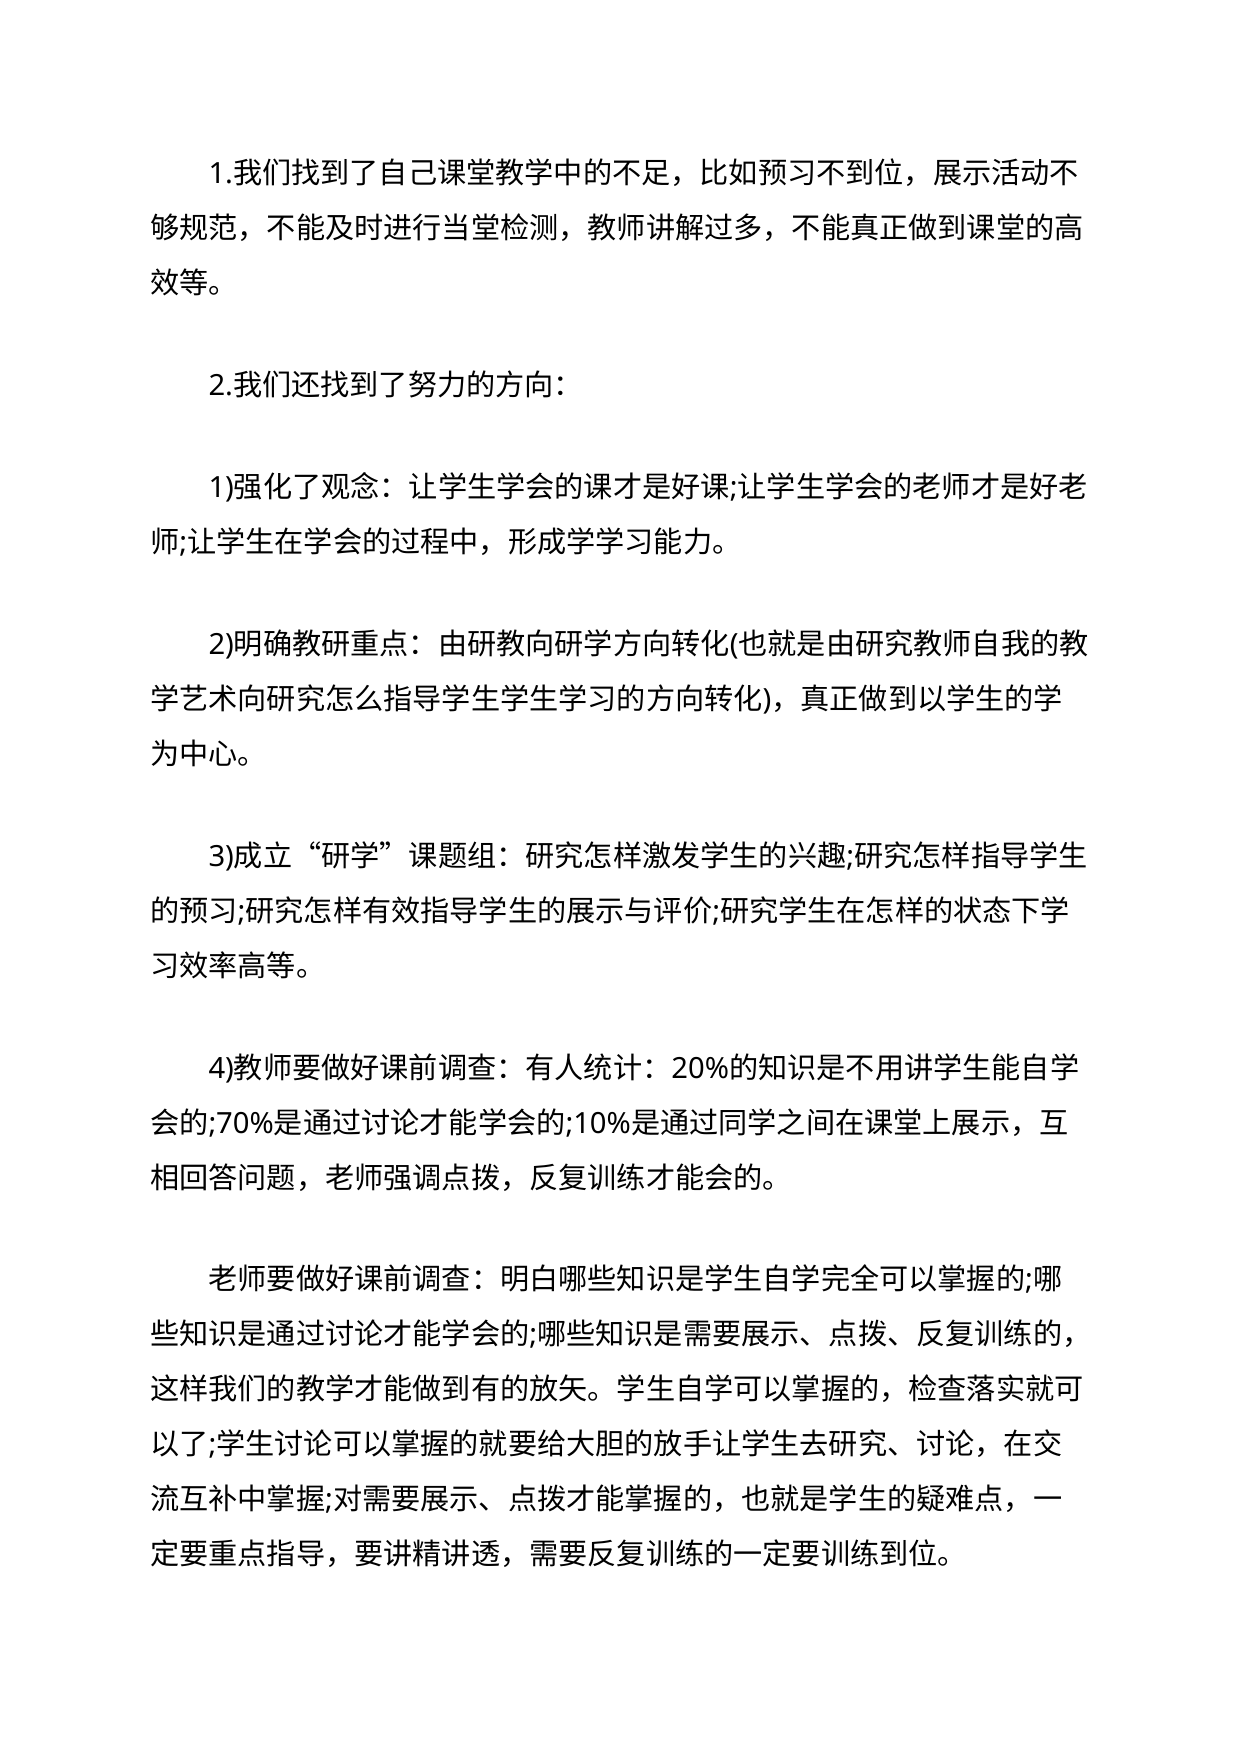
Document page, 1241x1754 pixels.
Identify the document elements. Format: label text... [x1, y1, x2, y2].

text 2.我们还找到了努力的方向： [150, 362, 1090, 404]
text 4)教师要做好课前调查：有人统计：20%的知识是不用讲学生能自学会的;70%是通过讨论才能学会的;10%是通过同学之间在课堂上展示，互相回答问题，老师强调点拨，反复训练才能会的。 [150, 1044, 1090, 1196]
text 老师要做好课前调查：明白哪些知识是学生自学完全可以掌握的;哪些知识是通过讨论才能学会的;哪些知识是需要展示、点拨、反复训练的，这样我们的教学才能做到有的放矢。学生自学可以掌握的，检查落实就可以了;学生讨论可以掌握的就要给大胆的放手让学生去研究、讨论，在交流互补中掌握;对需要展示、点拨才能掌握的，也就是学生的疑难点，一定要重点指导，要讲精讲透，需要反复训练的一定要训练到位。 [150, 1256, 1090, 1573]
text 1.我们找到了自己课堂教学中的不足，比如预习不到位，展示活动不够规范，不能及时进行当堂检测，教师讲解过多，不能真正做到课堂的高效等。 [150, 150, 1090, 302]
text 2)明确教研重点：由研教向研学方向转化(也就是由研究教师自我的教学艺术向研究怎么指导学生学生学习的方向转化)，真正做到以学生的学为中心。 [150, 621, 1090, 773]
text 3)成立“研学”课题组：研究怎样激发学生的兴趣;研究怎样指导学生的预习;研究怎样有效指导学生的展示与评价;研究学生在怎样的状态下学习效率高等。 [150, 832, 1090, 985]
text 1)强化了观念：让学生学会的课才是好课;让学生学会的老师才是好老师;让学生在学会的过程中，形成学学习能力。 [150, 464, 1090, 561]
